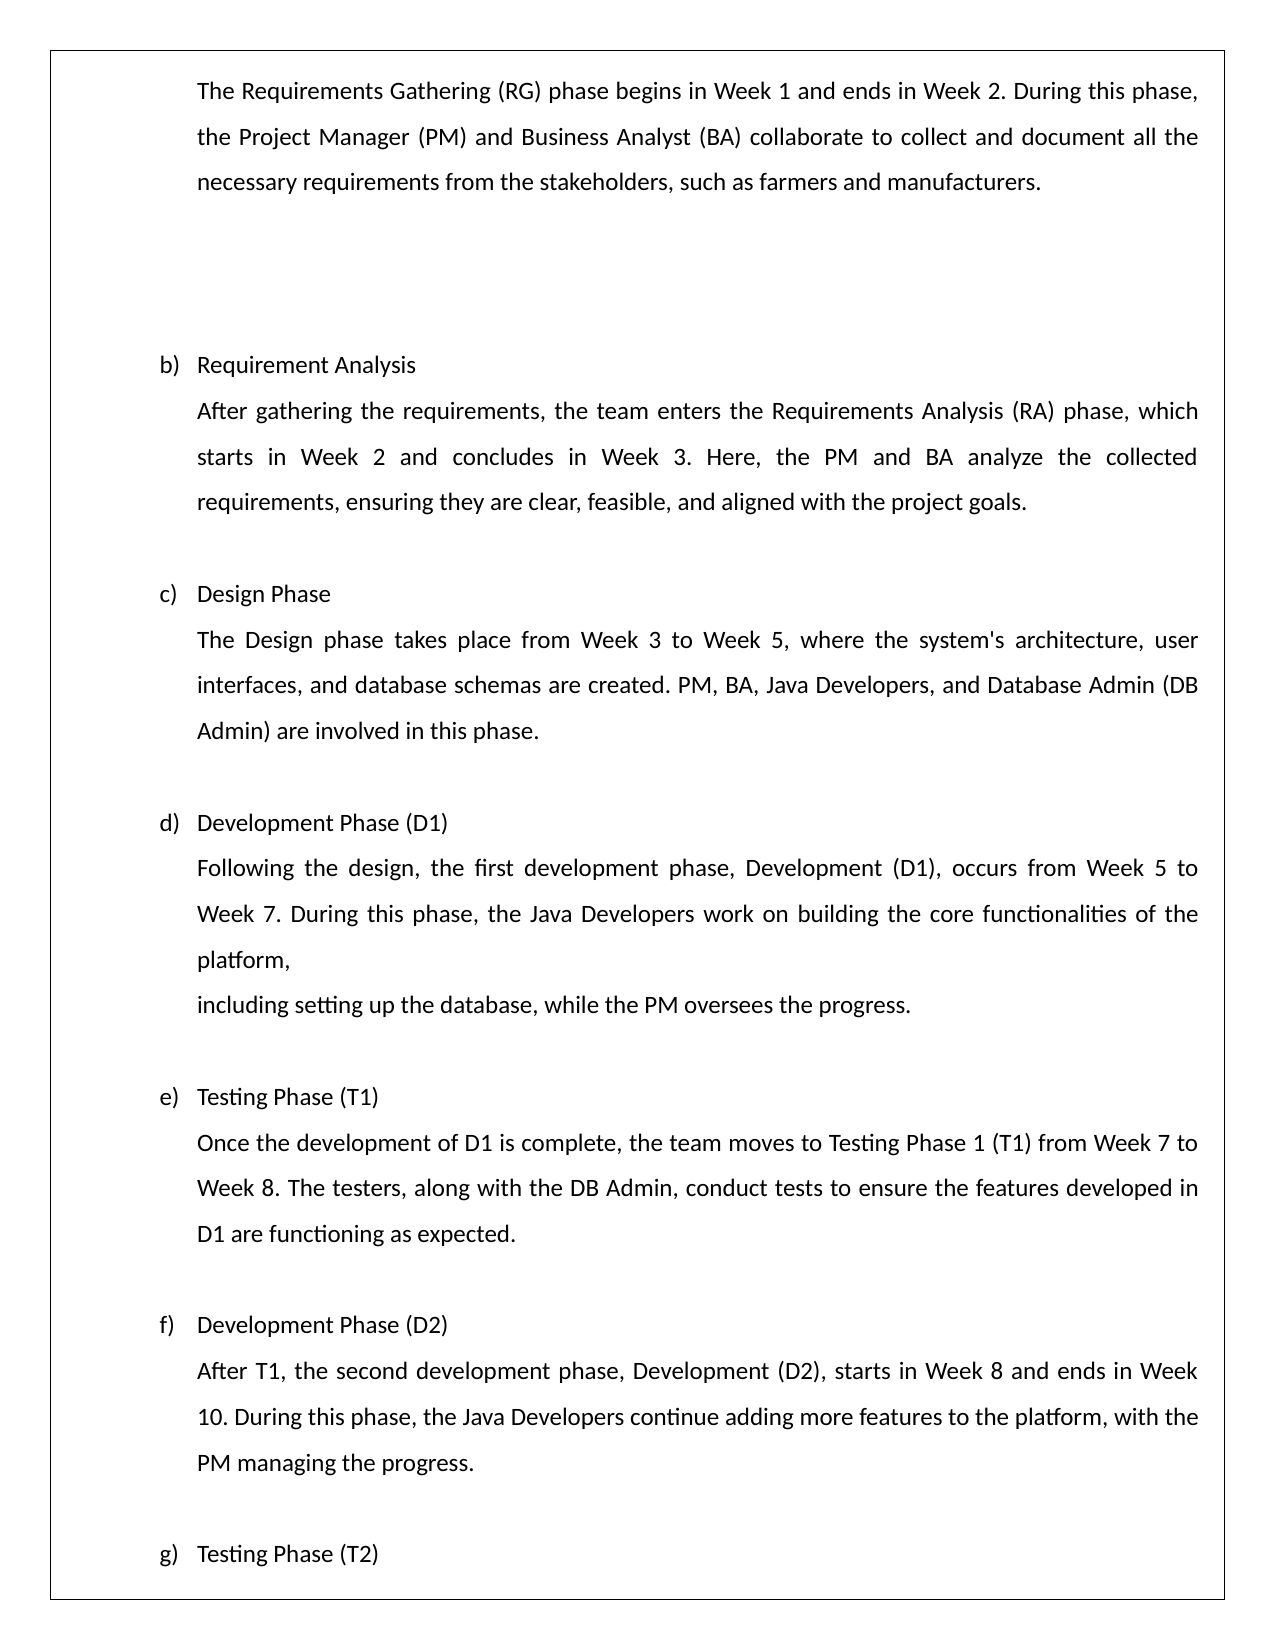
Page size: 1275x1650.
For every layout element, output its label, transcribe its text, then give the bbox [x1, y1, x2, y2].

list Once the development of D1 is complete, the team moves to Testing Phase 1 (T1) from Week 7 to Week 8. The testers, along with the DB Admin, conduct tests to ensure the features developed in D1 are functioning as expected. [197, 1127, 1200, 1249]
list After T1, the second development phase, Development (D2), starts in Week 8 and ends in Week 10. During this phase, the Java Developers continue adding more features to the platform, with the PM managing the progress. [197, 1355, 1200, 1477]
list The Design phase takes place from Week 3 to Week 5, where the system's architecture, user interfaces, and database schemas are created. PM, BA, Java Developers, and Database Admin (DB Admin) are involved in this phase. [197, 624, 1200, 746]
list Development Phase (D2) [159, 1310, 1200, 1340]
list Testing Phase (T1) [159, 1081, 1200, 1112]
list Design Phase [159, 578, 1200, 608]
list After gathering the requirements, the team enters the Requirements Analysis (RA) phase, which starts in Week 2 and concludes in Week 3. Here, the PM and BA analyze the collected requirements, ensuring they are clear, feasible, and aligned with the project goals. [197, 395, 1200, 517]
list Following the design, the first development phase, Development (D1), occurs from Week 5 to Week 7. During this phase, the Java Developers work on building the core functionalities of the platform, [197, 852, 1200, 974]
list including setting up the database, while the PM oversees the progress. [197, 989, 1200, 1020]
list Requirement Analysis [159, 349, 1200, 380]
list The Requirements Gathering (RG) phase begins in Week 1 and ends in Week 2. During this phase, the Project Manager (PM) and Business Analyst (BA) collaborate to collect and document all the necessary requirements from the stakeholders, such as farmers and manufacturers. [197, 75, 1200, 197]
list Development Phase (D1) [159, 807, 1200, 837]
list Testing Phase (T2) [159, 1538, 1200, 1569]
